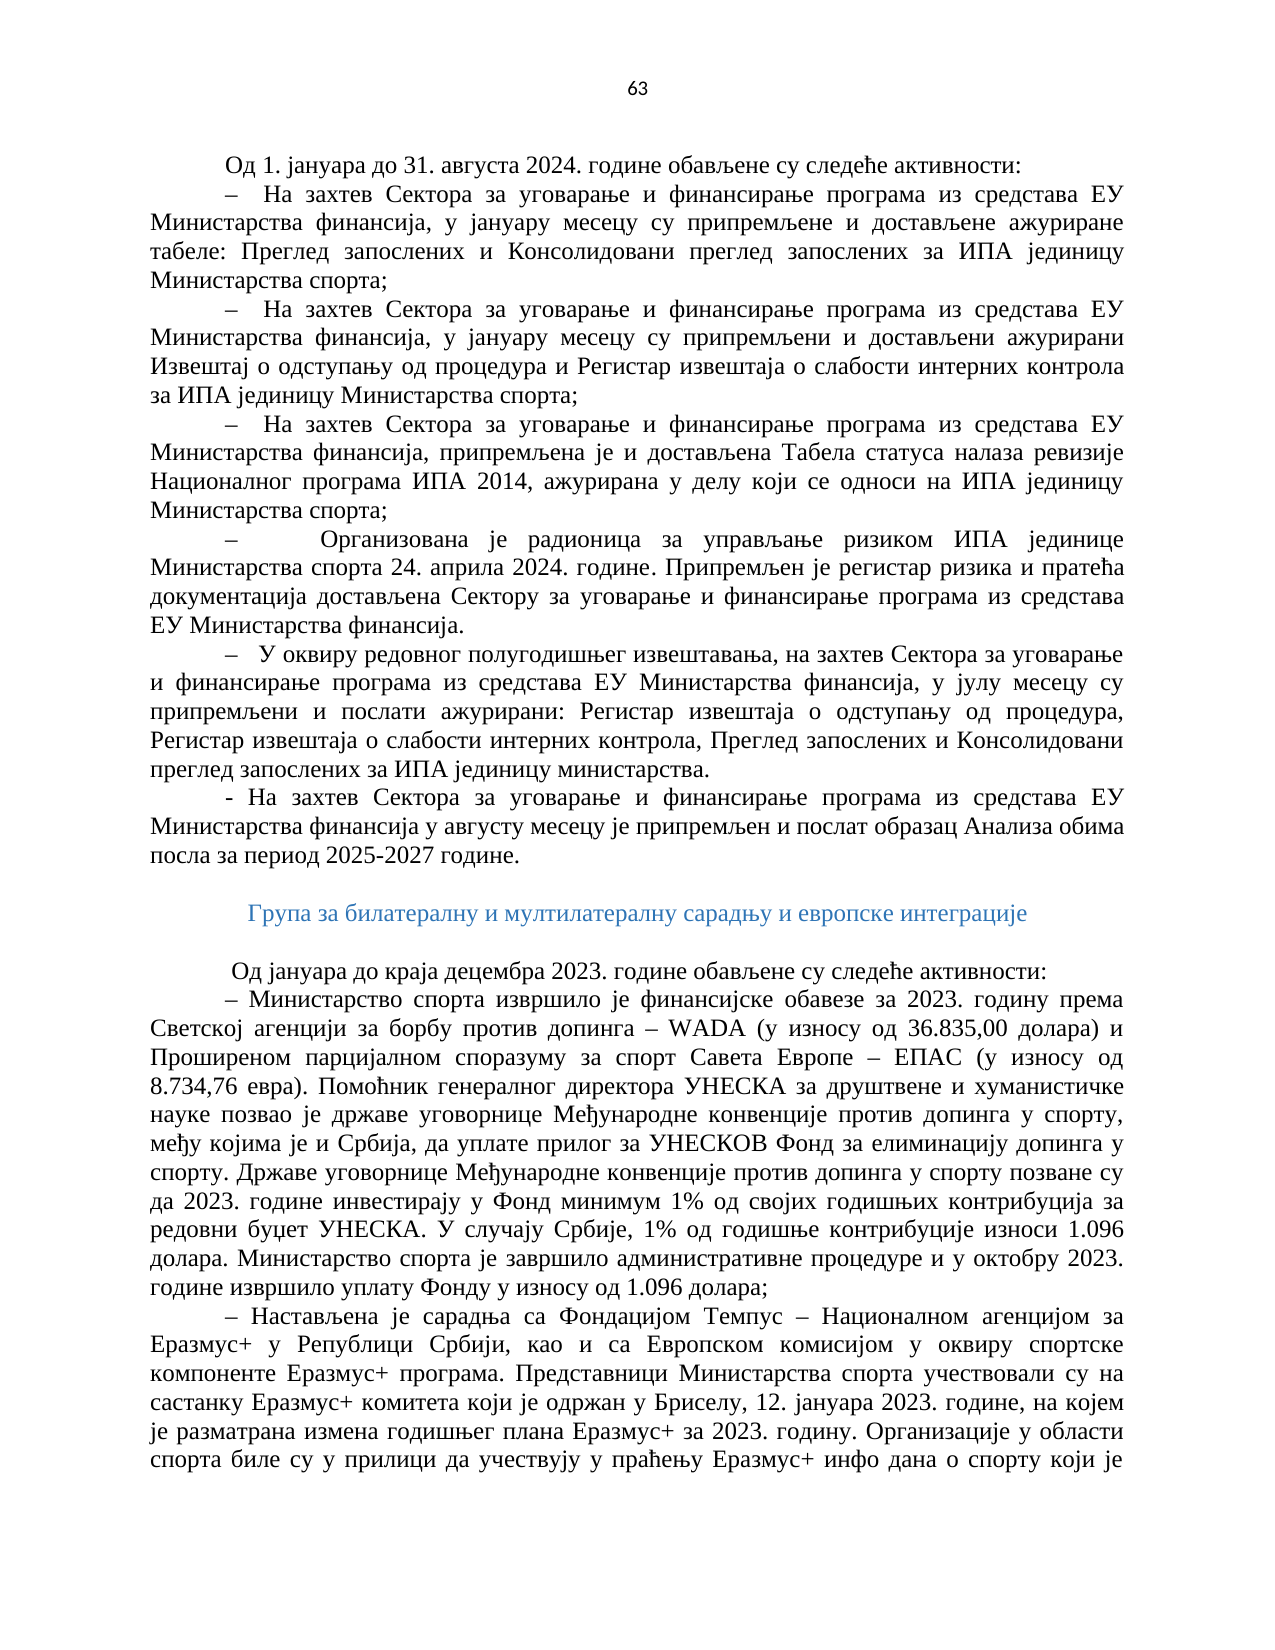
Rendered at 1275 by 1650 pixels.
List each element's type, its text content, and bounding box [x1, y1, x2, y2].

text ‒ На захтев Сектора за уговарање и финансирање програма из средстава ЕУ Министарства финансија, у јануару месецу су припремљени и достављени ажурирани Извештај о одступању од процедура и Регистар извештаја о слабости интерних контрола за ИПА јединицу Министарства спорта; [150, 294, 1125, 409]
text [150, 1301, 1125, 1473]
text ‒ Министарство спорта извршило је финансијске обавезе за 2023. годину према Светској агенцији за борбу против допинга – WADA (у износу од 36.835,00 долара) и Проширеном парцијалном споразуму за спорт Савета Европе – ЕПАС (у износу од 8.734,76 евра). Помоћник генералног директора УНЕСКА за друштвене и хуманистичке науке позвао је државе уговорнице Међународне конвенције против допинга у спорту, међу којима је и Србија, да уплате прилог за УНЕСКОВ Фонд за елиминацију допинга у спорту. Државе уговорнице Међународне конвенције против допинга у спорту позване су да 2023. године инвестирају у Фонд минимум 1% од својих годишњих контрибуција за редовни буџет УНЕСКА. У случају Србије, 1% од годишње контрибуције износи 1.096 долара. Министарство спорта је завршило административне процедуре и у октобру 2023. године извршило уплату Фонду у износу од 1.096 долара; [150, 984, 1125, 1301]
text ‒ Организована је радионица за управљање ризиком ИПА јединице Министарства спорта 24. априла 2024. године. Припремљен је регистар ризика и пратећа документација достављена Сектору за уговарање и финансирање програма из средстава ЕУ Министарства финансија. [150, 524, 1125, 639]
text - На захтев Сектора за уговарање и финансирање програма из средстава ЕУ Министарства финансија у августу месецу је припремљен и послат образац Анализа обима посла за период 2025-2027 године. [150, 782, 1125, 869]
text ‒ У оквиру редовног полугодишњег извештавања, на захтев Сектора за уговарање и финансирање програма из средстава ЕУ Министарства финансија, у јулу месецу су припремљени и послати ажурирани: Регистар извештаја о одступању од процедура, Регистар извештаја о слабости интерних контрола, Преглед запослених и Консолидовани преглед запослених за ИПА јединицу министарства. [150, 639, 1125, 782]
text Од 1. јануара до 31. августа 2024. године обављене су следеће активности: [150, 150, 1125, 179]
subtitle Група за билатералну и мултилатералну сарадњу и европске интеграције [150, 898, 1125, 927]
text Од јануара до краја децембра 2023. године обављене су следеће активности: [150, 956, 1125, 984]
text ‒ На захтев Сектора за уговарање и финансирање програма из средстава ЕУ Министарства финансија, у јануару месецу су припремљене и достављене ажуриране табеле: Преглед запослених и Консолидовани преглед запослених за ИПА јединицу Министарства спорта; [150, 179, 1125, 294]
text ‒ На захтев Сектора за уговарање и финансирање програма из средстава ЕУ Министарства финансија, припремљена је и достављена Табела статуса налаза ревизије Националног програма ИПА 2014, ажурирана у делу који се односи на ИПА јединицу Министарства спорта; [150, 409, 1125, 524]
